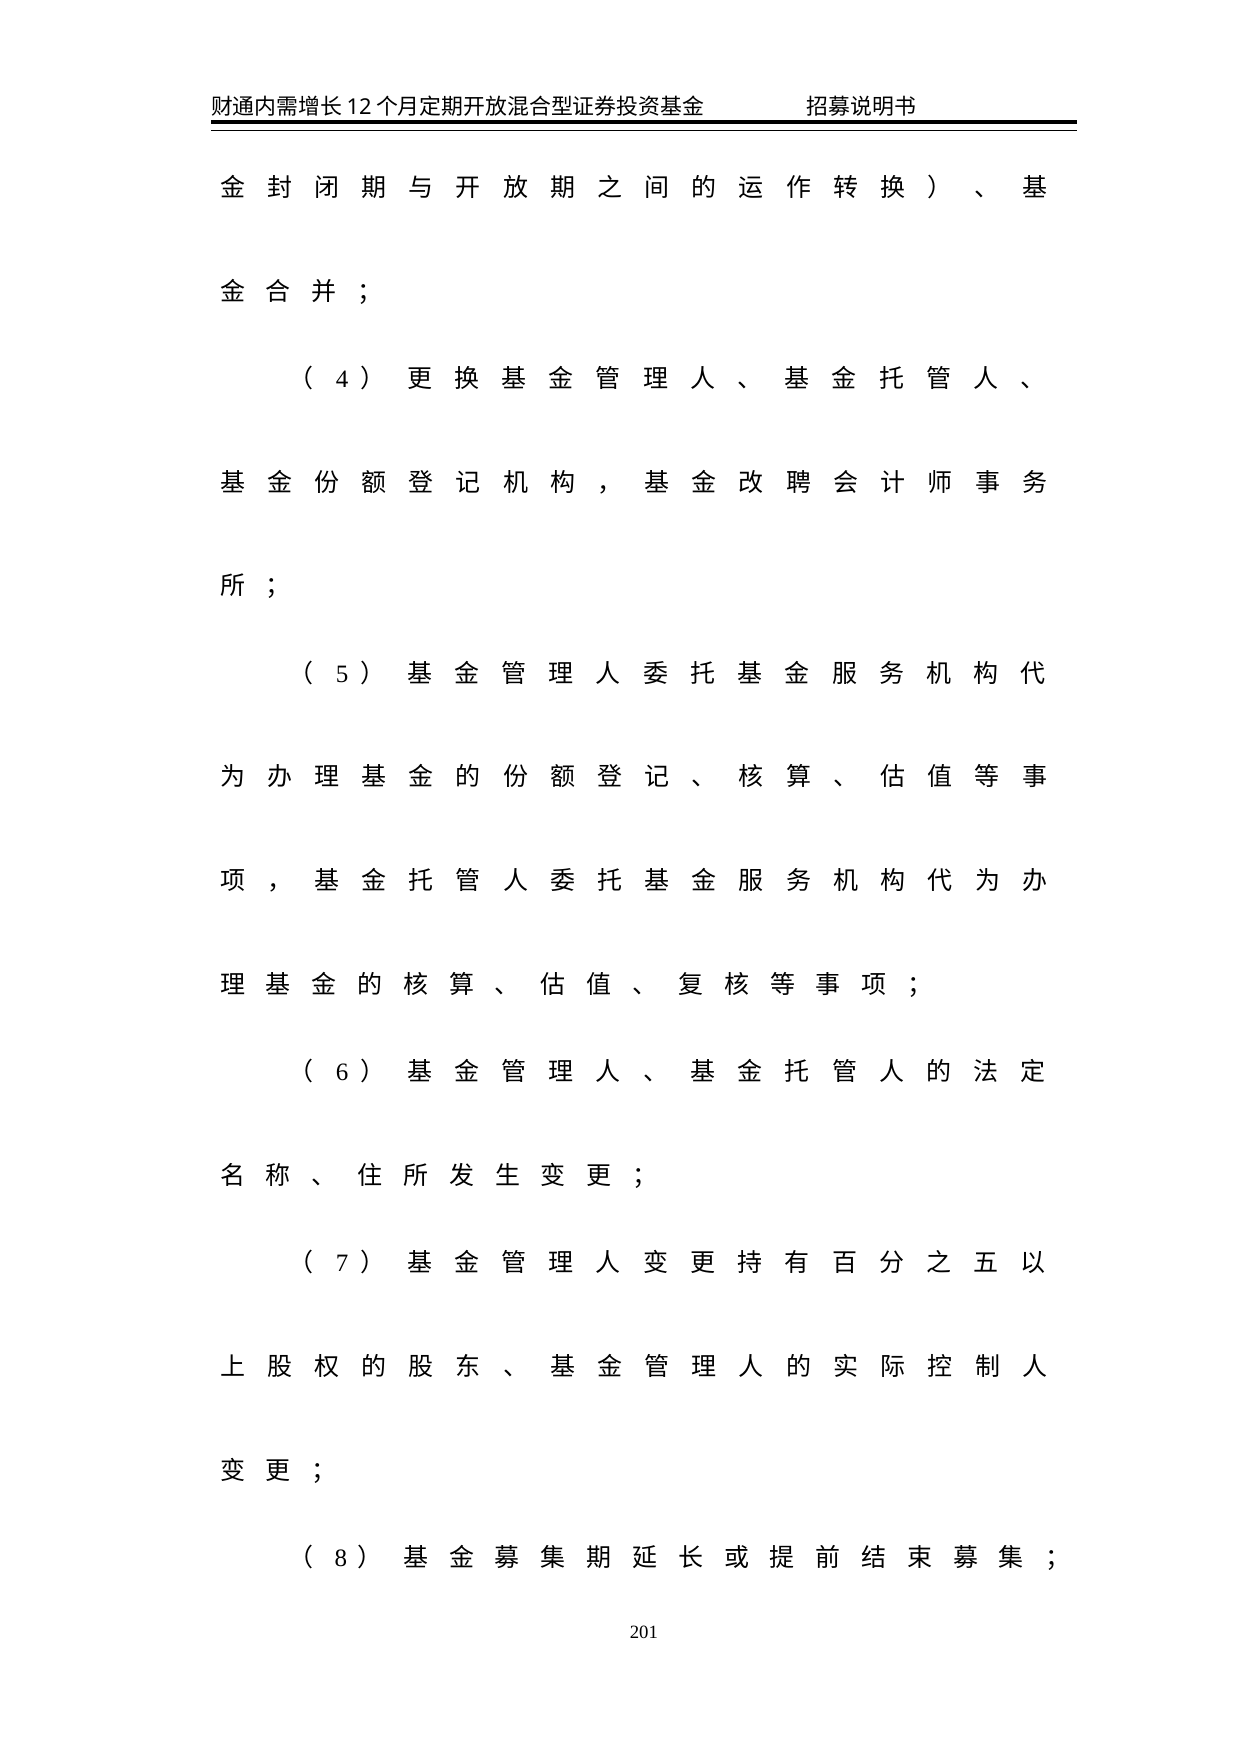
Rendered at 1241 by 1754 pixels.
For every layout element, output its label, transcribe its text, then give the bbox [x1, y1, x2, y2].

text （5）基金管理人委托基金服务机构代为办理基金的份额登记、核算、估值等事项，基金托管人委托基金服务机构代为办理基金的核算、估值、复核等事项； [220, 637, 1068, 1017]
text （6）基金管理人、基金托管人的法定名称、住所发生变更； [220, 1035, 1068, 1208]
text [220, 151, 1068, 324]
text （7）基金管理人变更持有百分之五以上股权的股东、基金管理人的实际控制人变更； [220, 1226, 1068, 1503]
text （4）更换基金管理人、基金托管人、基金份额登记机构，基金改聘会计师事务所； [220, 342, 1068, 618]
text （8）基金募集期延长或提前结束募集； [220, 1521, 1068, 1590]
